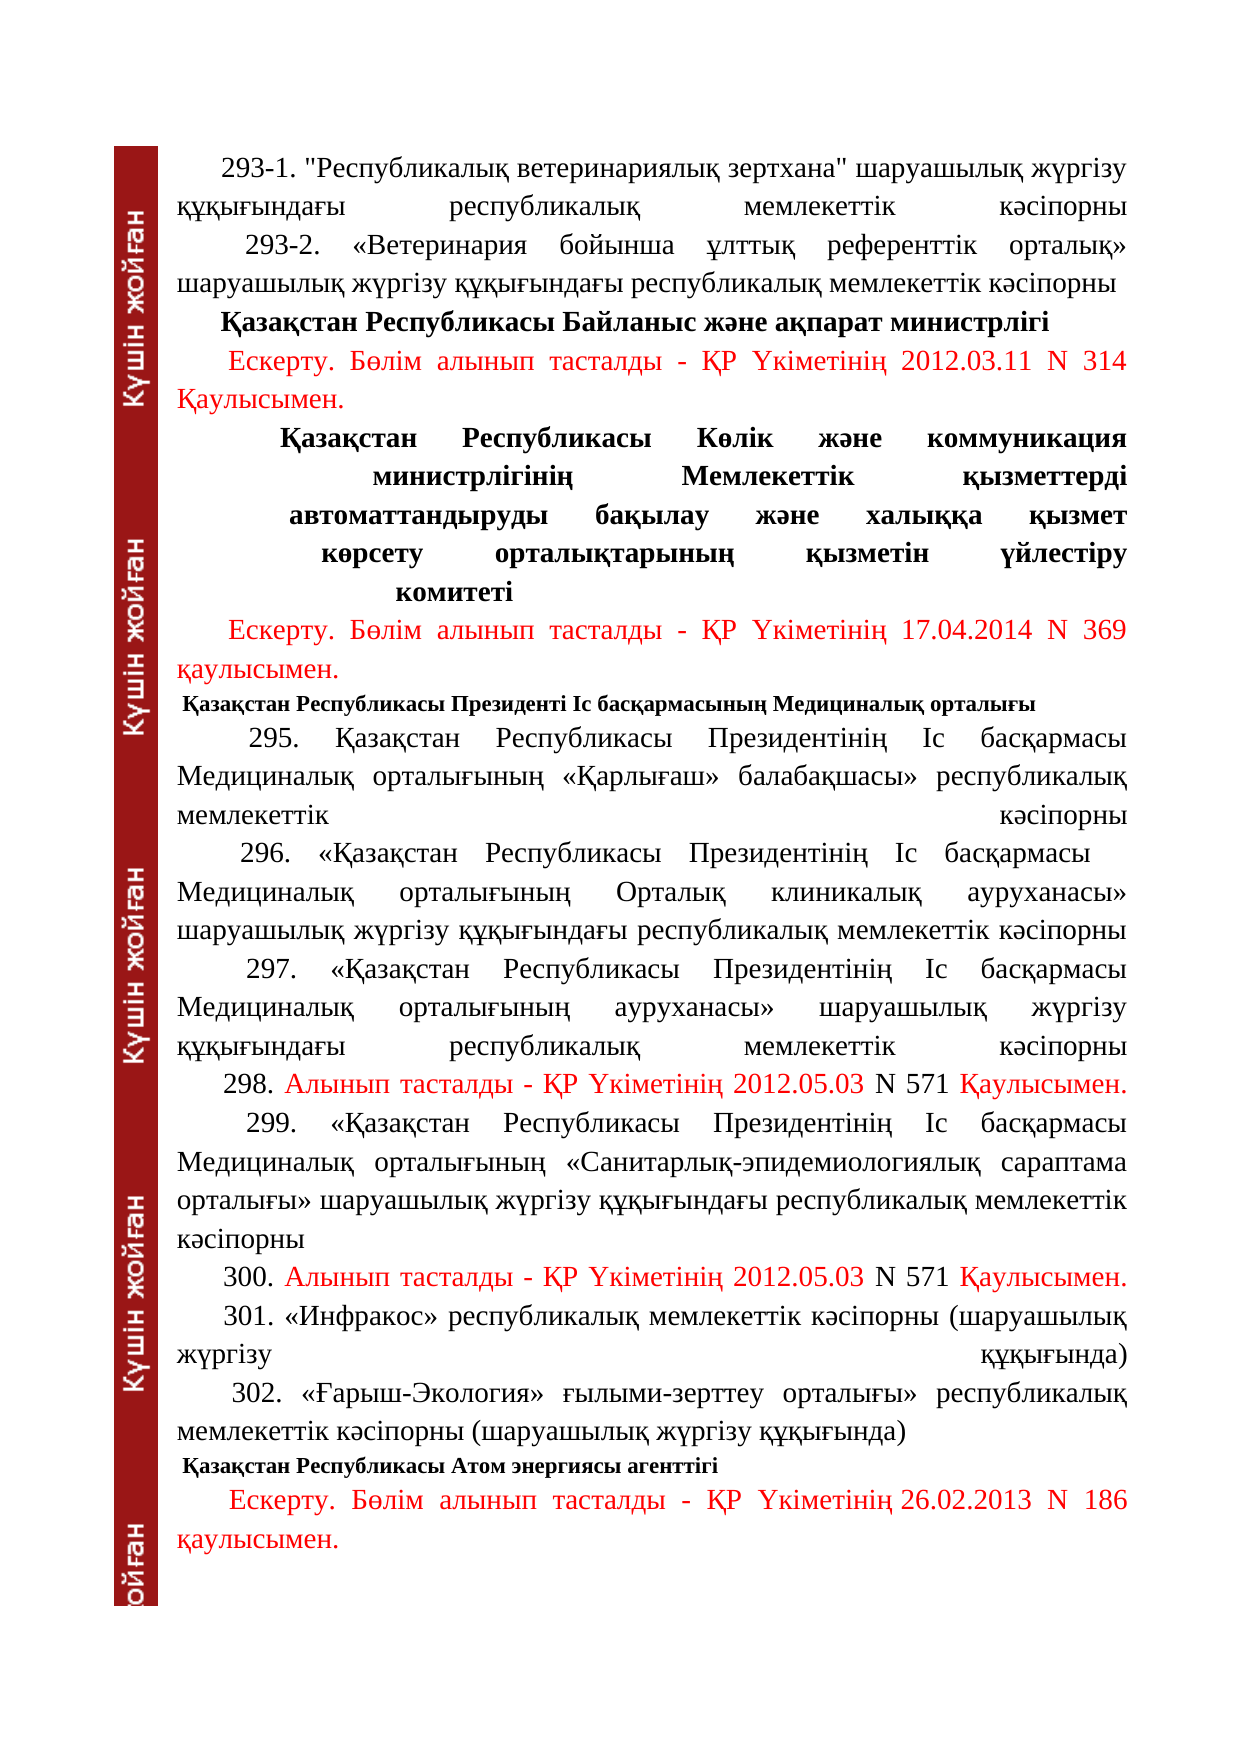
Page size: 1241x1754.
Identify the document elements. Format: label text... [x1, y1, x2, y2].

picture [114, 716, 158, 720]
picture [114, 1554, 158, 1606]
text 293-1. "Республикалық ветеринариялық зертхана" шаруашылық жүргізу құқығындағы республикалық мемлекеттік кәсіпорны 293-2. «Ветеринария бойынша ұлттық референттік орталық» шаруашылық жүргізу құқығындағы республикалық мемлекеттік кәсіпорны [112, 150, 1128, 299]
text Ескерту. Бөлім алынып тасталды - ҚР Үкіметінің 2012.03.11 N 314 Қаулысымен. [112, 343, 1128, 415]
text Қазақстан Республикасы Президенті Іс басқармасының Медициналық орталығы [112, 689, 1128, 716]
text 295. Қазақстан Республикасы Президентінің Іс басқармасы Медициналық орталығының «Қарлығаш» балабақшасы» республикалық мемлекеттік кәсіпорны 296. «Қазақстан Республикасы Президентiнің Iс басқармасы Медициналық орталығының Орталық клиникалық ауруханасы» шаруашылық жүргiзу құқығындағы республикалық мемлекеттiк кәсiпорны 297. «Қазақстан Республикасы Президентiнің Iс басқармасы Медициналық орталығының ауруханасы» шаруашылық жүргiзу құқығындағы республикалық мемлекеттiк кәсiпорны 298. Алынып тасталды - ҚР Үкіметінің 2012.05.03 N 571 Қаулысымен. 299. «Қазақстан Республикасы Президентiнің Iс басқармасы Медициналық орталығының «Санитарлық-эпидемиологиялық сараптама орталығы» шаруашылық жүргiзу құқығындағы республикалық мемлекеттiк кәсiпорны 300. Алынып тасталды - ҚР Үкіметінің 2012.05.03 N 571 Қаулысымен. 301. «Инфракос» республикалық мемлекеттік кәсіпорны (шаруашылық жүргізу құқығында) 302. «Ғарыш-Экология» ғылыми-зерттеу орталығы» республикалық мемлекеттік кәсіпорны (шаруашылық жүргізу құқығында) [112, 720, 1128, 1447]
text Қазақстан Республикасы Атом энергиясы агенттігі [112, 1452, 1128, 1478]
text Ескерту. Бөлім алынып тасталды - ҚР Үкіметінің 26.02.2013 N 186 қаулысымен. [112, 1482, 1128, 1554]
picture [114, 1478, 158, 1482]
text Ескерту. Бөлім алынып тасталды - ҚР Үкіметінің 17.04.2014 N 369 қаулысымен. [112, 612, 1128, 684]
picture [114, 684, 158, 689]
text Қазақстан Республикасы Байланыс және ақпарат министрлігі [112, 304, 1128, 338]
picture [114, 338, 158, 343]
picture [114, 299, 158, 304]
picture [114, 1447, 158, 1452]
picture [114, 415, 158, 420]
text Қазақстан Республикасы Көлік және коммуникация министрлігінің Мемлекеттік қызметтерді автоматтандыруды бақылау және халыққа қызмет көрсету орталықтарының қызметін үйлестіру комитеті [112, 420, 1128, 607]
picture [114, 146, 158, 150]
picture [114, 607, 158, 612]
